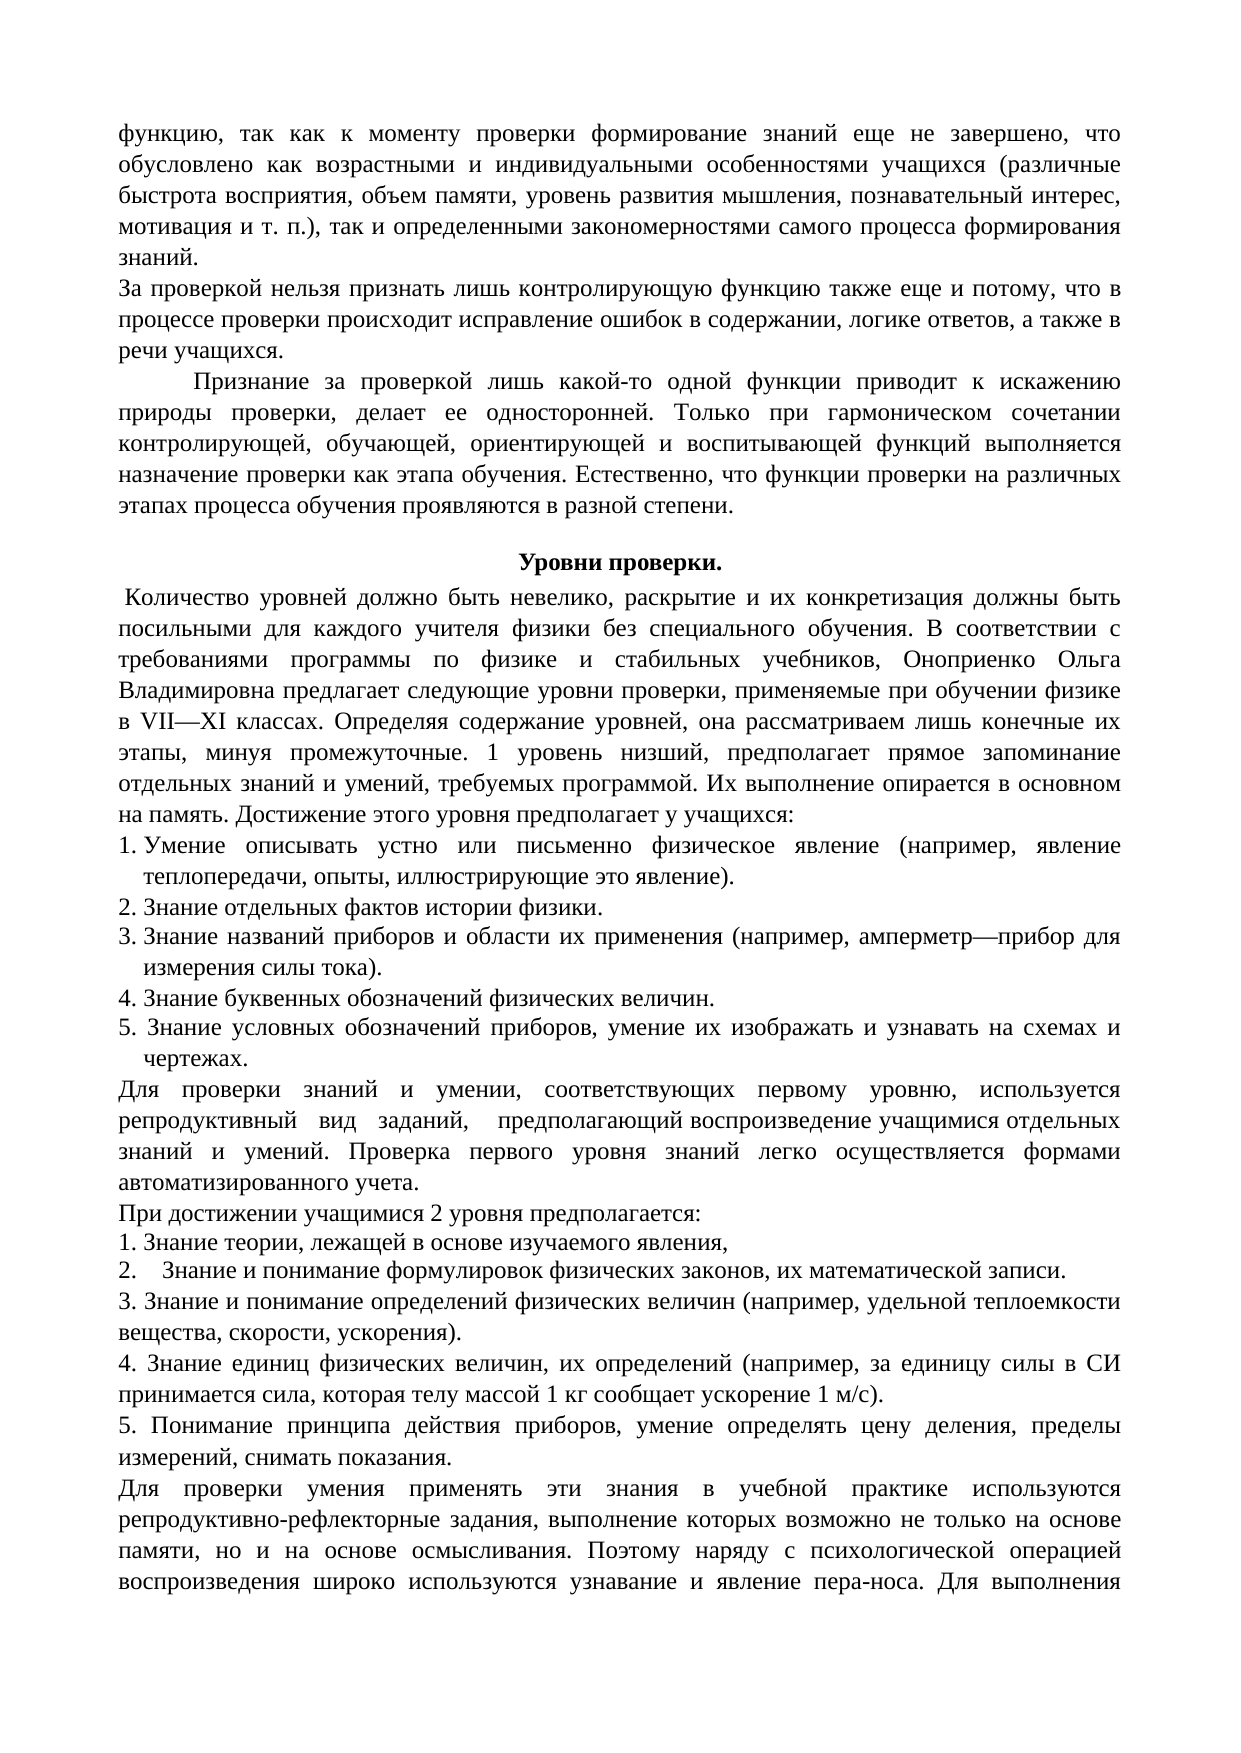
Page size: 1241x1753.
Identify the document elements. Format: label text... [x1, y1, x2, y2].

text Для проверки знаний и умении, соответствующих первому уровню, используется репродуктивный вид заданий, предполагающий воспроизведение учащимися отдельных знаний и умений. Проверка первого уровня знаний легко осуществляется формами автоматизированного учета. [118, 1074, 1122, 1196]
subtitle Уровни проверки. [118, 547, 1122, 575]
text Признание за проверкой лишь какой-то одной функции приводит к искажению природы проверки, делает ее односторонней. Только при гармоническом сочетании контролирующей, обучающей, ориентирующей и воспитывающей функций выполняется назначение проверки как этапа обучения. Естественно, что функции проверки на различных этапах процесса обучения проявляются в разной степени. [118, 366, 1122, 519]
text 1. Умение описывать устно или письменно физическое явление (например, явление теплопередачи, опыты, иллюстрирующие это явление). [118, 830, 1122, 890]
text 2. Знание отдельных фактов истории физики. [118, 892, 1122, 921]
text 5. Понимание принципа действия приборов, умение определять цену деления, пределы измерений, снимать показания. [118, 1411, 1122, 1470]
text 1. Знание теории, лежащей в основе изучаемого явления, [118, 1227, 1122, 1255]
text 4. Знание единиц физических величин, их определений (например, за единицу силы в СИ принимается сила, которая телу массой 1 кг сообщает ускорение 1 м/с). [118, 1348, 1122, 1408]
text 5. Знание условных обозначений приборов, умение их изображать и узнавать на схемах и чертежах. [118, 1012, 1122, 1071]
text 3. Знание названий приборов и области их применения (например, амперметр—прибор для измерения силы тока). [118, 921, 1122, 981]
text 4. Знание буквенных обозначений физических величин. [118, 983, 1122, 1012]
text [118, 118, 1122, 271]
text 2. Знание и понимание формулировок физических законов, их математической записи. [118, 1255, 1122, 1284]
text 3. Знание и понимание определений физических величин (например, удельной теплоемкости вещества, скорости, ускорения). [118, 1286, 1122, 1346]
text За проверкой нельзя признать лишь контролирующую функцию также еще и потому, что в процессе проверки происходит исправление ошибок в содержании, логике ответов, а также в речи учащихся. [118, 273, 1122, 364]
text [118, 1473, 1122, 1594]
text При достижении учащимися 2 уровня предполагается: [118, 1198, 1122, 1227]
text Количество уровней должно быть невелико, раскрытие и их конкретизация должны быть посильными для каждого учителя физики без специального обучения. В соответствии с требованиями программы по физике и стабильных учебников, Оноприенко Ольга Владимировна предлагает следующие уровни проверки, применяемые при обучении физике в VII—XI классах. Определяя содержание уровней, она рассматриваем лишь конечные их этапы, минуя промежуточные. 1 уровень низший, предполагает прямое запоминание отдельных знаний и умений, требуемых программой. Их выполнение опирается в основном на память. Достижение этого уровня предполагает у учащихся: [118, 582, 1122, 828]
